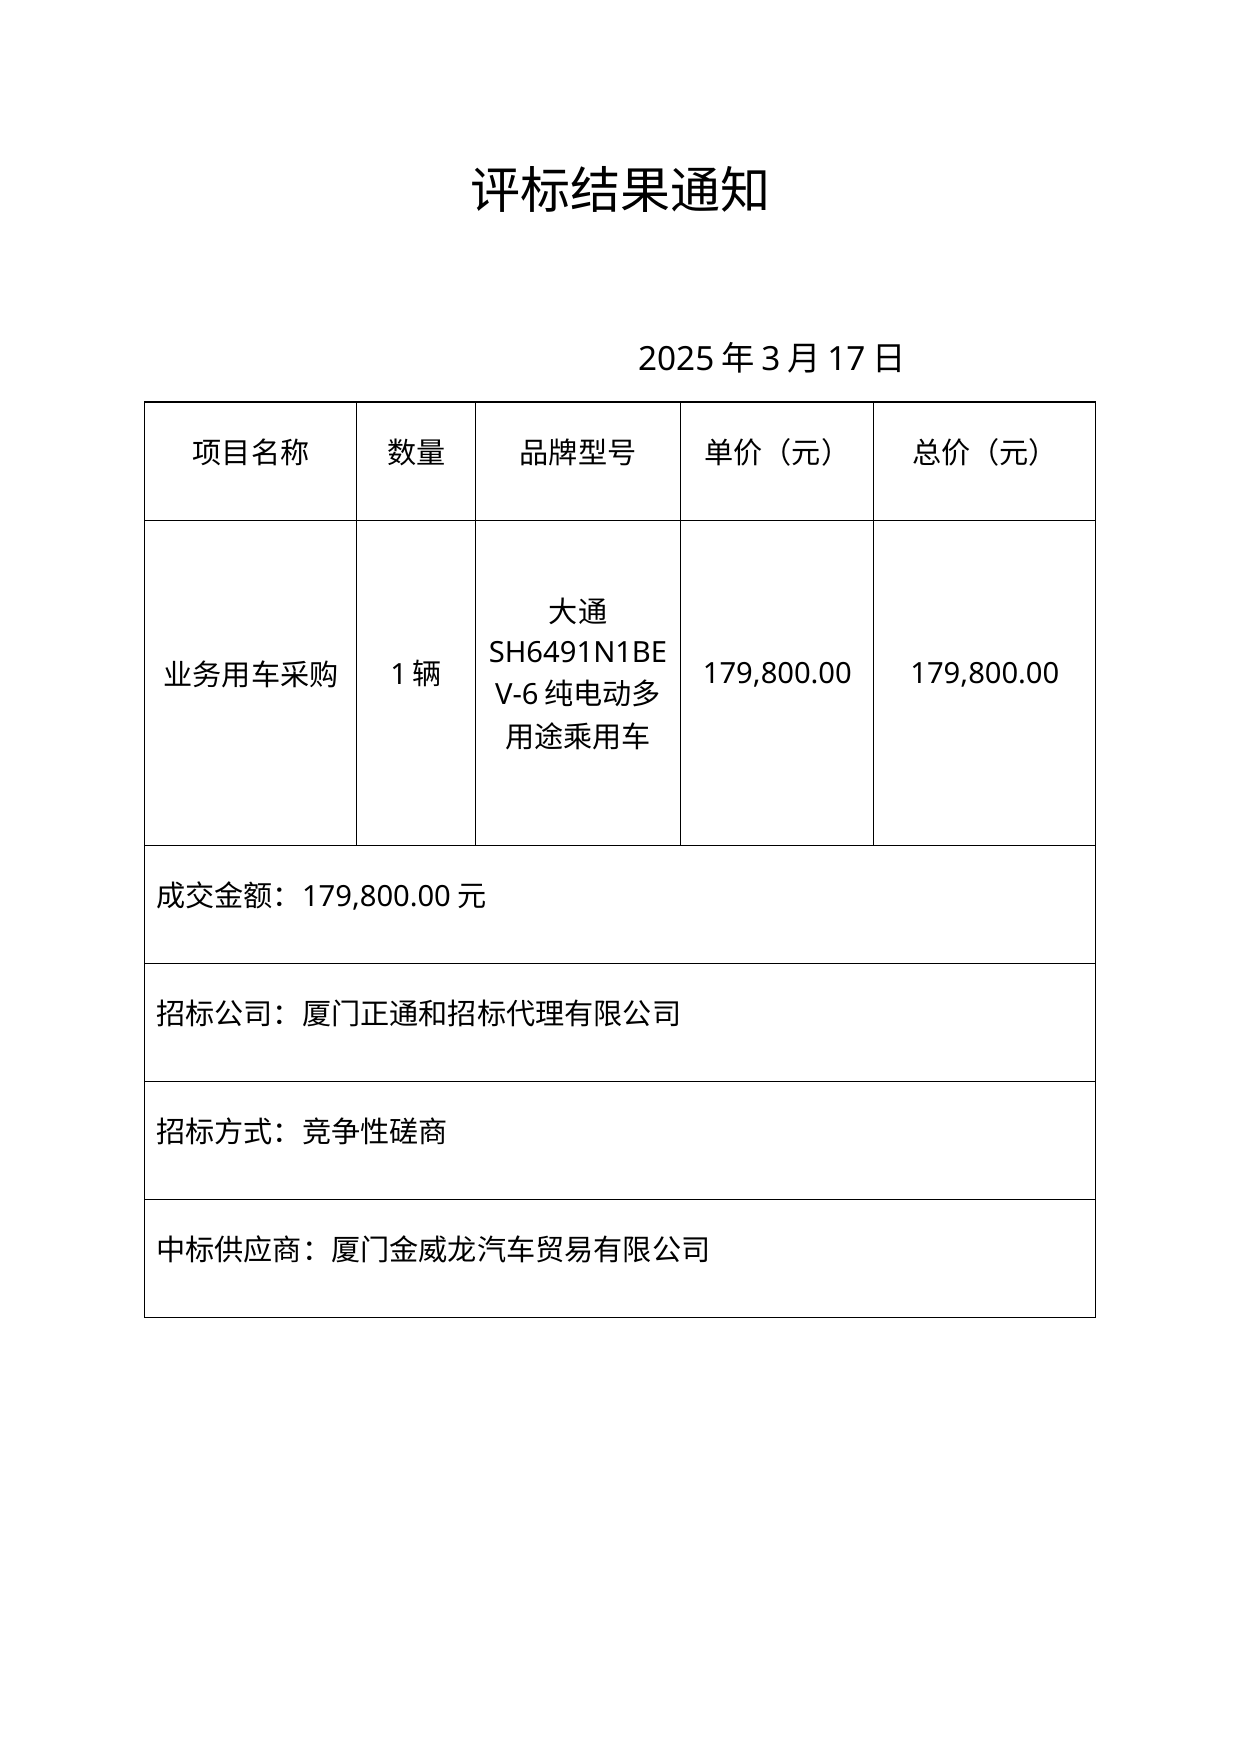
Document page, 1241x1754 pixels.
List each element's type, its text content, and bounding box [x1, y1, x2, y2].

table_header 数量 [357, 403, 475, 519]
table_cell 招标方式：竞争性磋商 [145, 1082, 1095, 1199]
table_cell 大通SH6491N1BEV-6纯电动多用途乘用车 [476, 521, 680, 844]
text 2025年3月17日 [187, 332, 1053, 381]
table_cell 招标公司：厦门正通和招标代理有限公司 [145, 964, 1095, 1081]
table_header 项目名称 [145, 403, 356, 519]
table_header 品牌型号 [476, 403, 680, 519]
table_cell 成交金额：179,800.00元 [145, 846, 1095, 963]
table_cell 179,800.00 [681, 521, 873, 844]
table_cell 1辆 [357, 521, 475, 844]
table_header 总价（元） [874, 403, 1095, 519]
table_cell 业务用车采购 [145, 521, 356, 844]
table_cell 中标供应商：厦门金威龙汽车贸易有限公司 [145, 1200, 1095, 1317]
table_header 单价（元） [681, 403, 873, 519]
table_cell 179,800.00 [874, 521, 1095, 844]
text 评标结果通知 [187, 150, 1053, 222]
